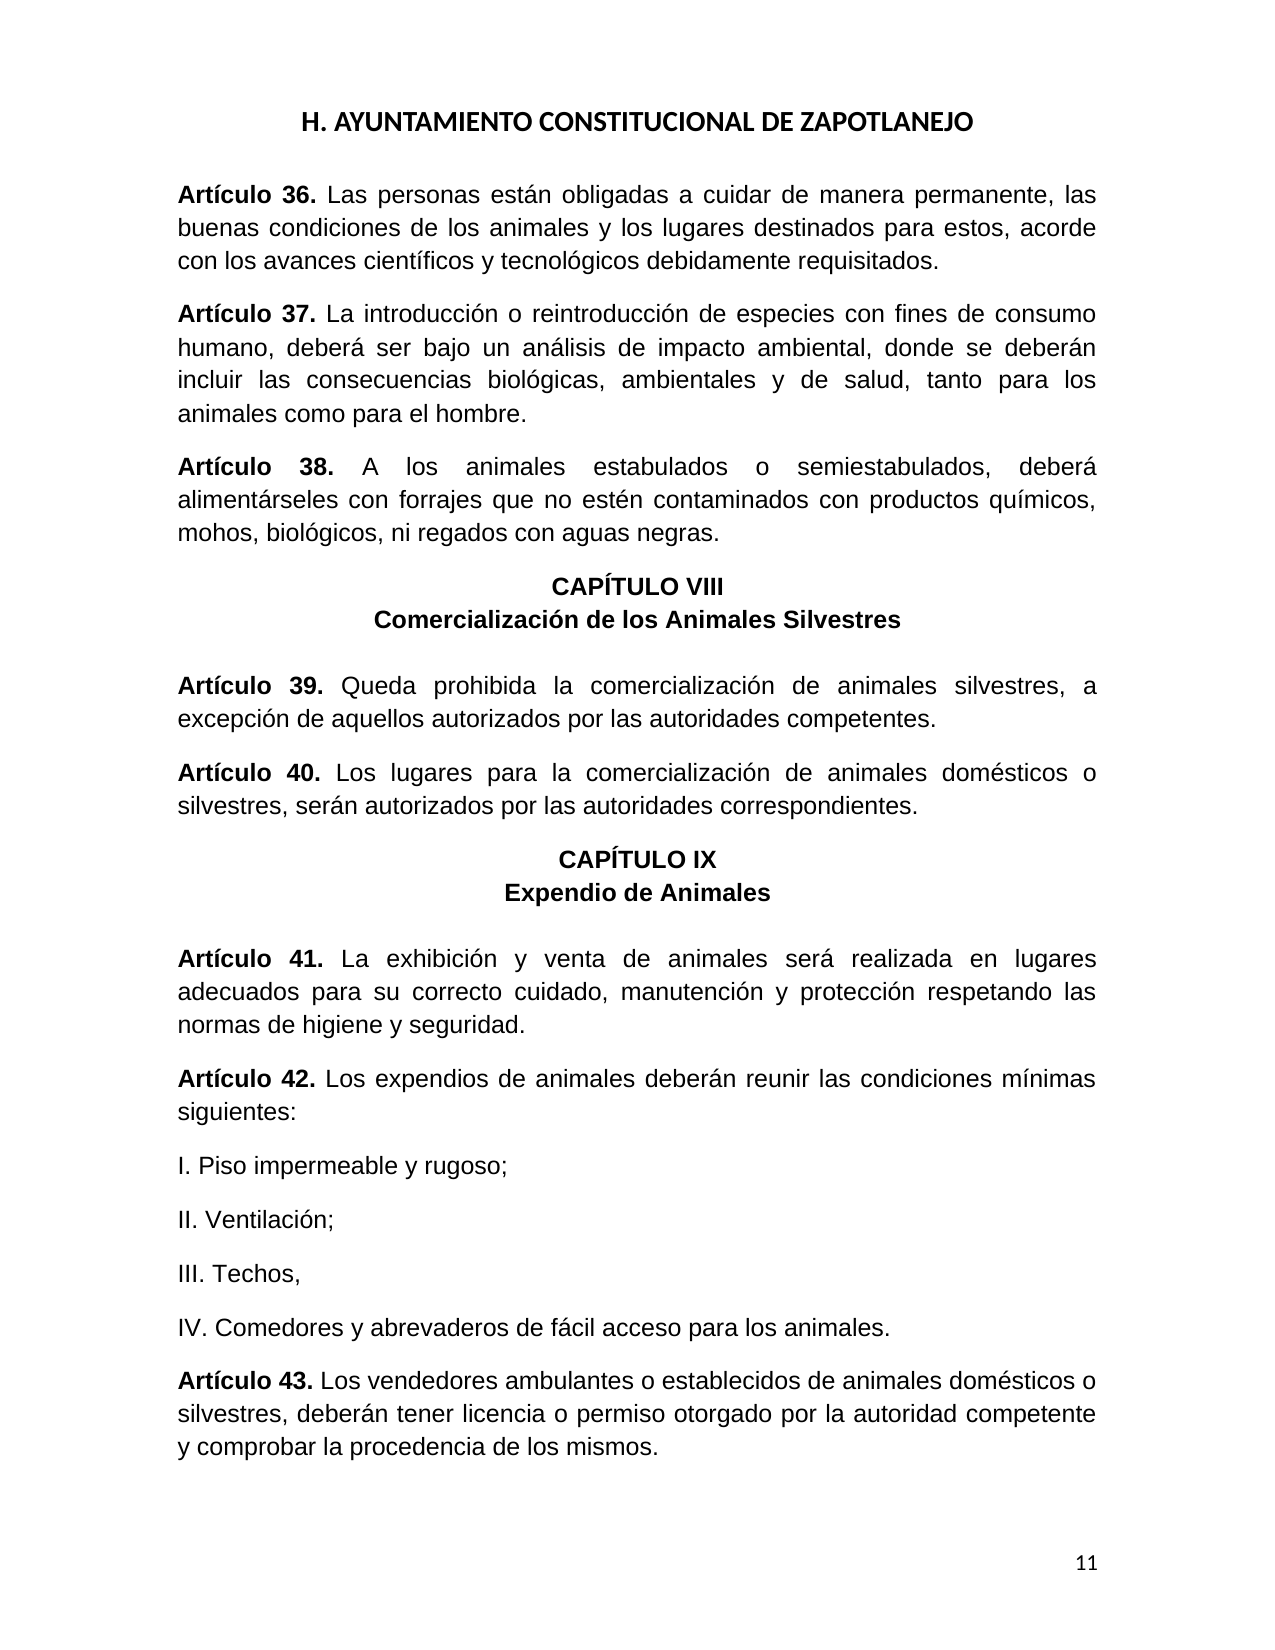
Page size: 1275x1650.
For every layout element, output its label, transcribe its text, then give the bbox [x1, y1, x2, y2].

text Artículo 43. Los vendedores ambulantes o establecidos de animales domésticos o silvestres, deberán tener licencia o permiso otorgado por la autoridad competente y comprobar la procedencia de los mismos. [177, 1366, 1098, 1461]
text II. Ventilación; [177, 1205, 1098, 1233]
text Artículo 37. La introducción o reintroducción de especies con fines de consumo humano, deberá ser bajo un análisis de impacto ambiental, donde se deberán incluir las consecuencias biológicas, ambientales y de salud, tanto para los animales como para el hombre. [177, 299, 1098, 427]
text I. Piso impermeable y rugoso; [177, 1151, 1098, 1180]
text III. Techos, [177, 1259, 1098, 1287]
text Comercialización de los Animales Silvestres [177, 605, 1098, 634]
text CAPÍTULO IX [177, 845, 1098, 874]
text Artículo 41. La exhibición y venta de animales será realizada en lugares adecuados para su correcto cuidado, manutención y protección respetando las normas de higiene y seguridad. [177, 944, 1098, 1039]
text Expendio de Animales [177, 878, 1098, 907]
text Artículo 38. A los animales estabulados o semiestabulados, deberá alimentárseles con forrajes que no estén contaminados con productos químicos, mohos, biológicos, ni regados con aguas negras. [177, 452, 1098, 547]
text Artículo 40. Los lugares para la comercialización de animales domésticos o silvestres, serán autorizados por las autoridades correspondientes. [177, 758, 1098, 820]
text Artículo 42. Los expendios de animales deberán reunir las condiciones mínimas siguientes: [177, 1064, 1098, 1126]
text IV. Comedores y abrevaderos de fácil acceso para los animales. [177, 1312, 1098, 1341]
text Artículo 36. Las personas están obligadas a cuidar de manera permanente, las buenas condiciones de los animales y los lugares destinados para estos, acorde con los avances científicos y tecnológicos debidamente requisitados. [177, 179, 1098, 274]
text CAPÍTULO VIII [177, 572, 1098, 601]
text Artículo 39. Queda prohibida la comercialización de animales silvestres, a excepción de aquellos autorizados por las autoridades competentes. [177, 671, 1098, 733]
